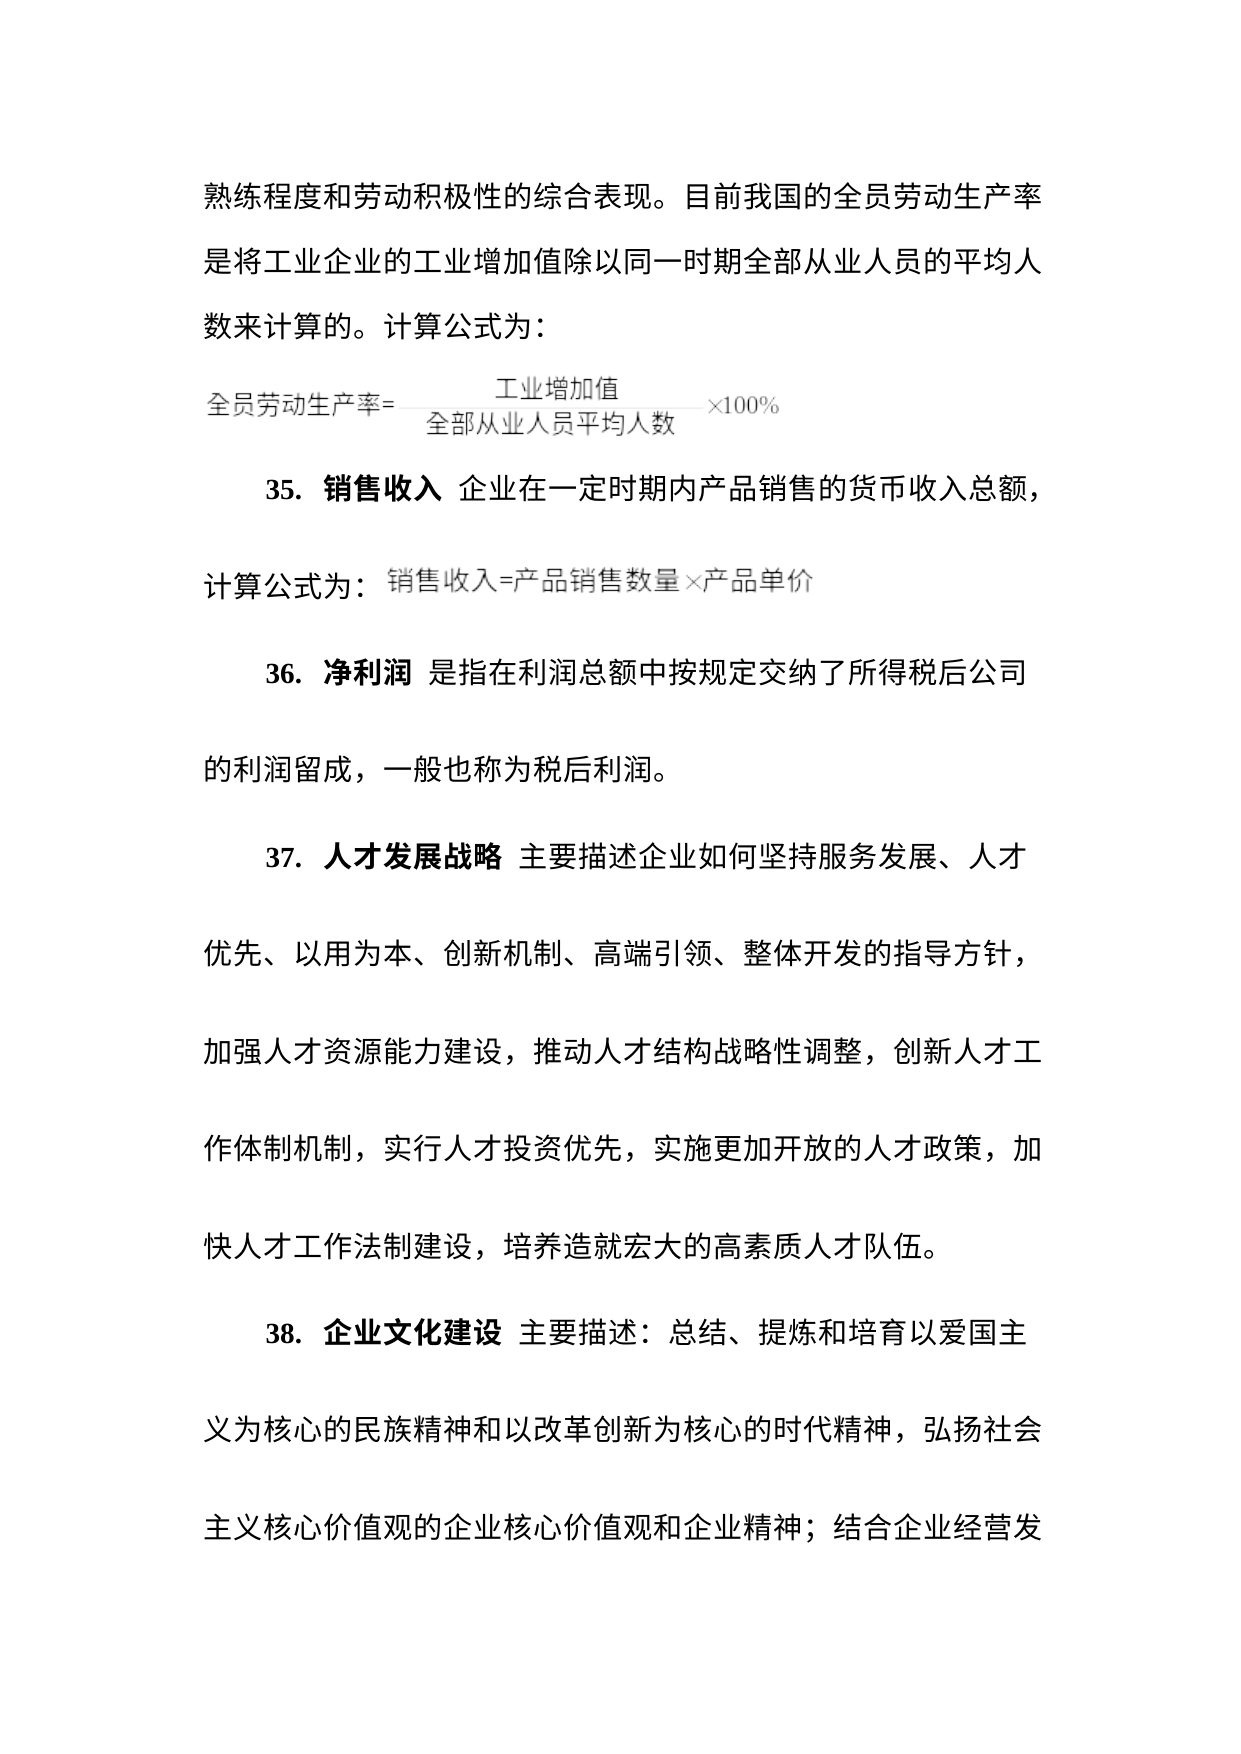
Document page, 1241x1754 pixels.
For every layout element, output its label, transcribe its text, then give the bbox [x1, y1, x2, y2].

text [203, 1298, 1053, 1558]
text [203, 162, 1053, 454]
text 36. 净利润 是指在利润总额中按规定交纳了所得税后公司的利润留成，一般也称为税后利润。 [203, 638, 1053, 801]
text 37. 人才发展战略 主要描述企业如何坚持服务发展、人才优先、以用为本、创新机制、高端引领、整体开发的指导方针，加强人才资源能力建设，推动人才结构战略性调整，创新人才工作体制机制，实行人才投资优先，实施更加开放的人才政策，加快人才工作法制建设，培养造就宏大的高素质人才队伍。 [203, 822, 1053, 1277]
text 35. 销售收入 企业在一定时期内产品销售的货币收入总额，计算公式为： [203, 454, 1053, 617]
